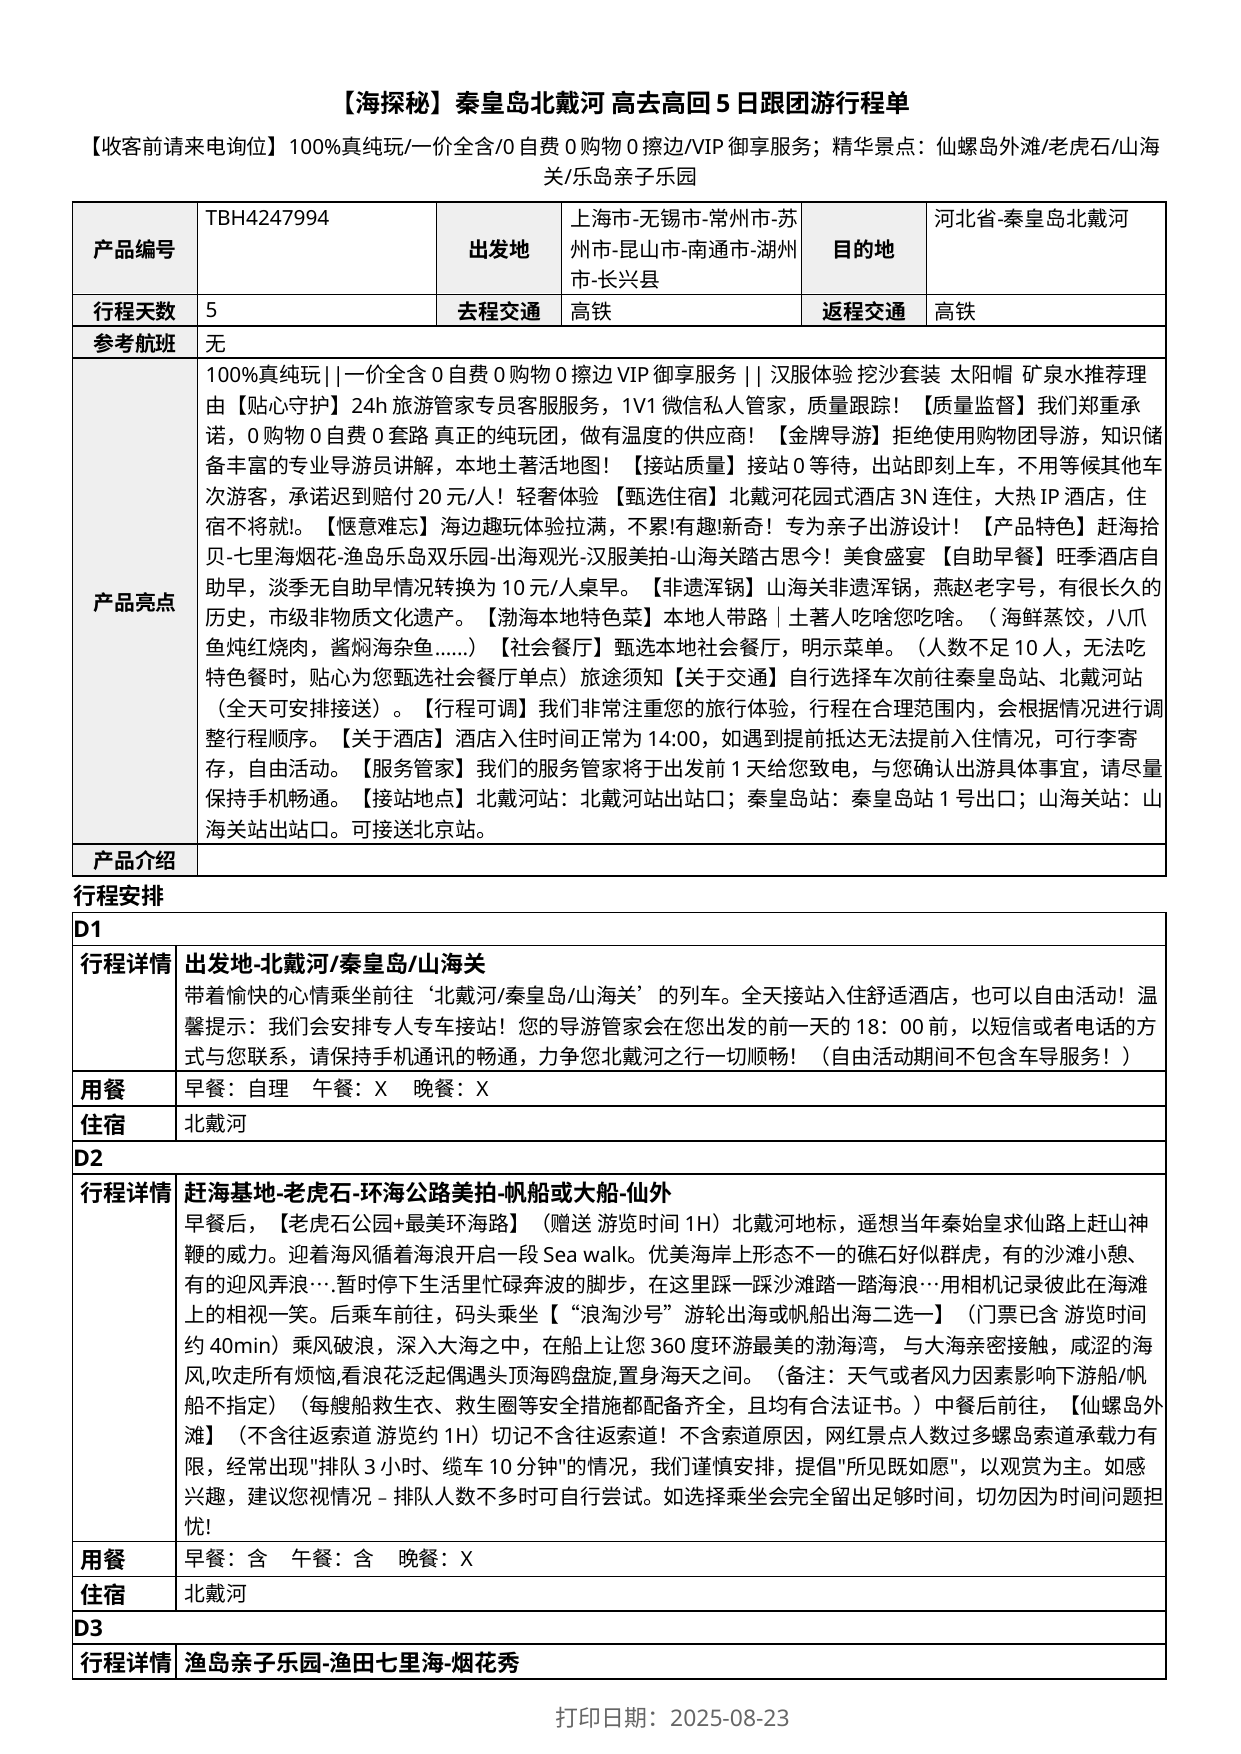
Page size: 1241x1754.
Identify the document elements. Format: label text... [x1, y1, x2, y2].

table_cell 用餐 [73, 1542, 175, 1576]
table_cell 用餐 [73, 1072, 175, 1105]
table_cell 参考航班 [73, 327, 197, 357]
table_cell 北戴河 [177, 1577, 1165, 1610]
table_cell 行程详情 [73, 1175, 175, 1541]
text 【海探秘】秦皇岛北戴河 高去高回5日跟团游行程单 [73, 83, 1167, 119]
table_header TBH4247994 [198, 203, 436, 293]
table_cell 早餐：自理 午餐：X 晚餐：X [177, 1072, 1165, 1105]
table_cell 高铁 [562, 295, 801, 325]
table_cell 北戴河 [177, 1107, 1165, 1140]
table_header 目的地 [802, 203, 926, 293]
table_cell 住宿 [73, 1577, 175, 1610]
table_cell 高铁 [927, 295, 1165, 325]
table_cell 去程交通 [437, 295, 561, 325]
table_header 产品编号 [73, 203, 197, 293]
table_header 上海市-无锡市-常州市-苏州市-昆山市-南通市-湖州市-长兴县 [562, 203, 801, 293]
table_cell 返程交通 [802, 295, 926, 325]
table_cell 100%真纯玩||一价全含0自费0购物0擦边 [198, 359, 1165, 843]
table_header 出发地 [437, 203, 561, 293]
table_cell D3 [73, 1612, 1165, 1643]
table_cell [198, 845, 1165, 875]
table_cell 行程详情 [73, 946, 175, 1070]
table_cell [177, 1645, 1165, 1678]
table_header D1 [73, 913, 1165, 945]
table_cell 产品亮点 [73, 359, 197, 843]
table_cell 赶海基地-老虎石-环海公路美拍-帆船或大船-仙外 早餐后，【老虎石公园+最美环海路】（赠送 游览时间1H）北戴河地标，遥想当年秦始皇求仙路上赶山神鞭的威力。迎着海风循着海浪开启一段Sea walk。优美海岸上形态不一的礁石好似群虎，有的沙滩小憩、有的迎风弄浪….暂时停下生活里忙碌奔波的脚步，在这里踩一踩沙滩踏一踏海浪…用相机记录彼此在海滩上的相视一笑。后乘车前往，码头乘坐【“浪淘沙号”游轮出海或帆船出海二选一】（门票已含 游览时间约40min）乘风破浪，深入大海之中，在船上让您360度环游最美的渤海湾， 与大海亲密接触，咸涩的海风,吹走所有烦恼,看浪花泛起偶遇头顶海鸥盘旋,置身海天之间。（备注：天气或者风力因素影响下游船/帆船不指定）（每艘船救生衣、救生圈等安全措施都配备齐全，且均有合法证书。） [177, 1175, 1165, 1541]
table_cell 产品介绍 [73, 845, 197, 875]
table_cell 5 [198, 295, 436, 325]
table_cell 行程天数 [73, 295, 197, 325]
table_cell 出发地-北戴河/秦皇岛/山海关 带着愉快的心情乘坐前往‘北戴河/秦皇岛/山海关’的列车。全天接站入住舒适酒店，也可以自由活动！ [177, 946, 1165, 1070]
text 行程安排 [73, 878, 1167, 911]
table_header 河北省-秦皇岛北戴河 [927, 203, 1165, 293]
table_cell 住宿 [73, 1107, 175, 1140]
table_cell 早餐：含 午餐：含 晚餐：X [177, 1542, 1165, 1576]
table_cell 行程详情 [73, 1645, 175, 1678]
table_cell 无 [198, 327, 1165, 357]
text 【收客前请来电询位】100%真纯玩/一价全含/0自费0购物0擦边/VIP御享服务；精华景点：仙螺岛外滩/老虎石/山海关/乐岛亲子乐园 [73, 130, 1167, 191]
table_cell D2 [73, 1142, 1165, 1173]
